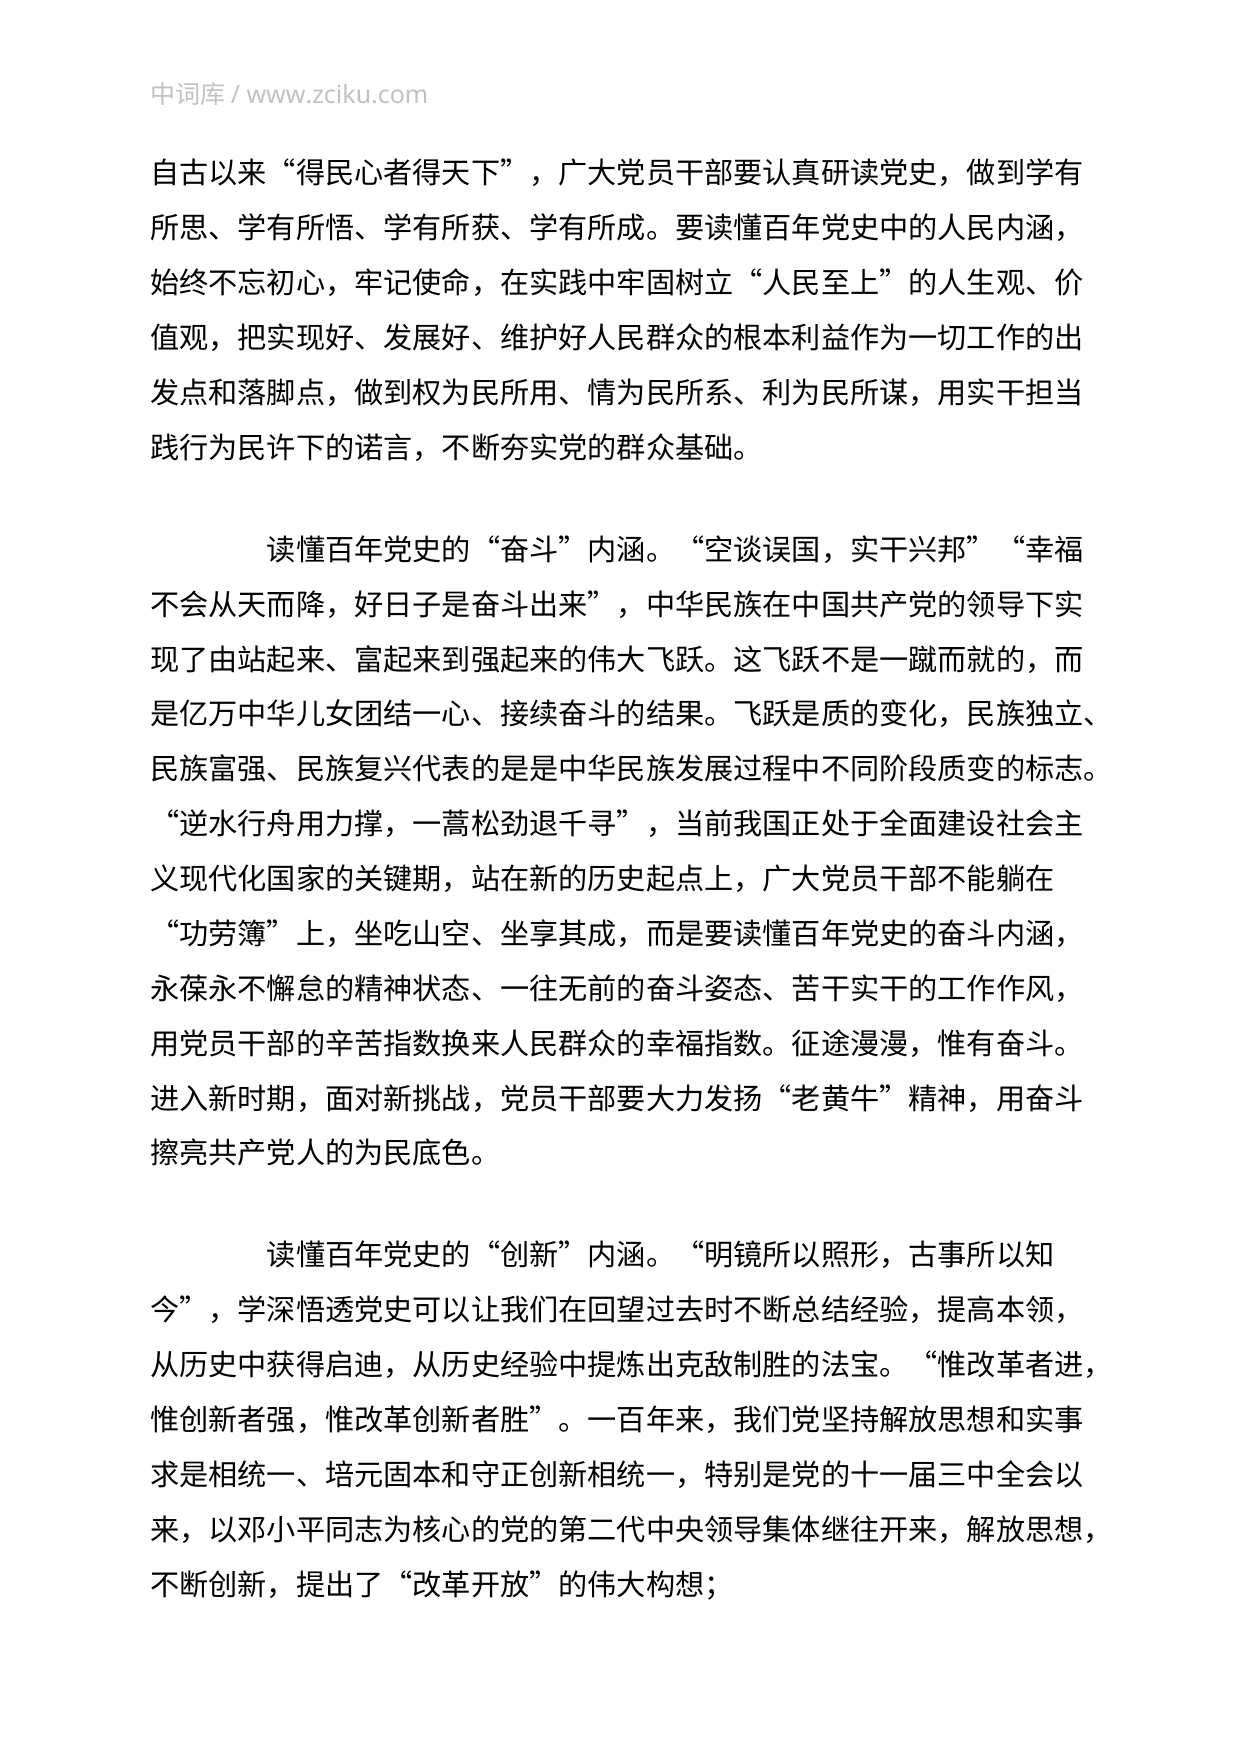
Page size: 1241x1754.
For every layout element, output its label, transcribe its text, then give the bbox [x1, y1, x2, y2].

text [150, 150, 1090, 467]
text 读懂百年党史的“奋斗”内涵。“空谈误国，实干兴邦”“幸福不会从天而降，好日子是奋斗出来”，中华民族在中国共产党的领导下实现了由站起来、富起来到强起来的伟大飞跃。这飞跃不是一蹴而就的，而是亿万中华儿女团结一心、接续奋斗的结果。飞跃是质的变化，民族独立、民族富强、民族复兴代表的是是中华民族发展过程中不同阶段质变的标志。“逆水行舟用力撑，一蒿松劲退千寻”，当前我国正处于全面建设社会主义现代化国家的关键期，站在新的历史起点上，广大党员干部不能躺在“功劳簿”上，坐吃山空、坐享其成，而是要读懂百年党史的奋斗内涵，永葆永不懈怠的精神状态、一往无前的奋斗姿态、苦干实干的工作作风，用党员干部的辛苦指数换来人民群众的幸福指数。征途漫漫，惟有奋斗。进入新时期，面对新挑战，党员干部要大力发扬“老黄牛”精神，用奋斗擦亮共产党人的为民底色。 [150, 526, 1090, 1172]
text 读懂百年党史的“创新”内涵。“明镜所以照形，古事所以知今”，学深悟透党史可以让我们在回望过去时不断总结经验，提高本领，从历史中获得启迪，从历史经验中提炼出克敌制胜的法宝。“惟改革者进，惟创新者强，惟改革创新者胜”。一百年来，我们党坚持解放思想和实事求是相统一、培元固本和守正创新相统一，特别是党的十一届三中全会以来，以邓小平同志为核心的党的第二代中央领导集体继往开来，解放思想，不断创新，提出了“改革开放”的伟大构想； [150, 1232, 1090, 1603]
